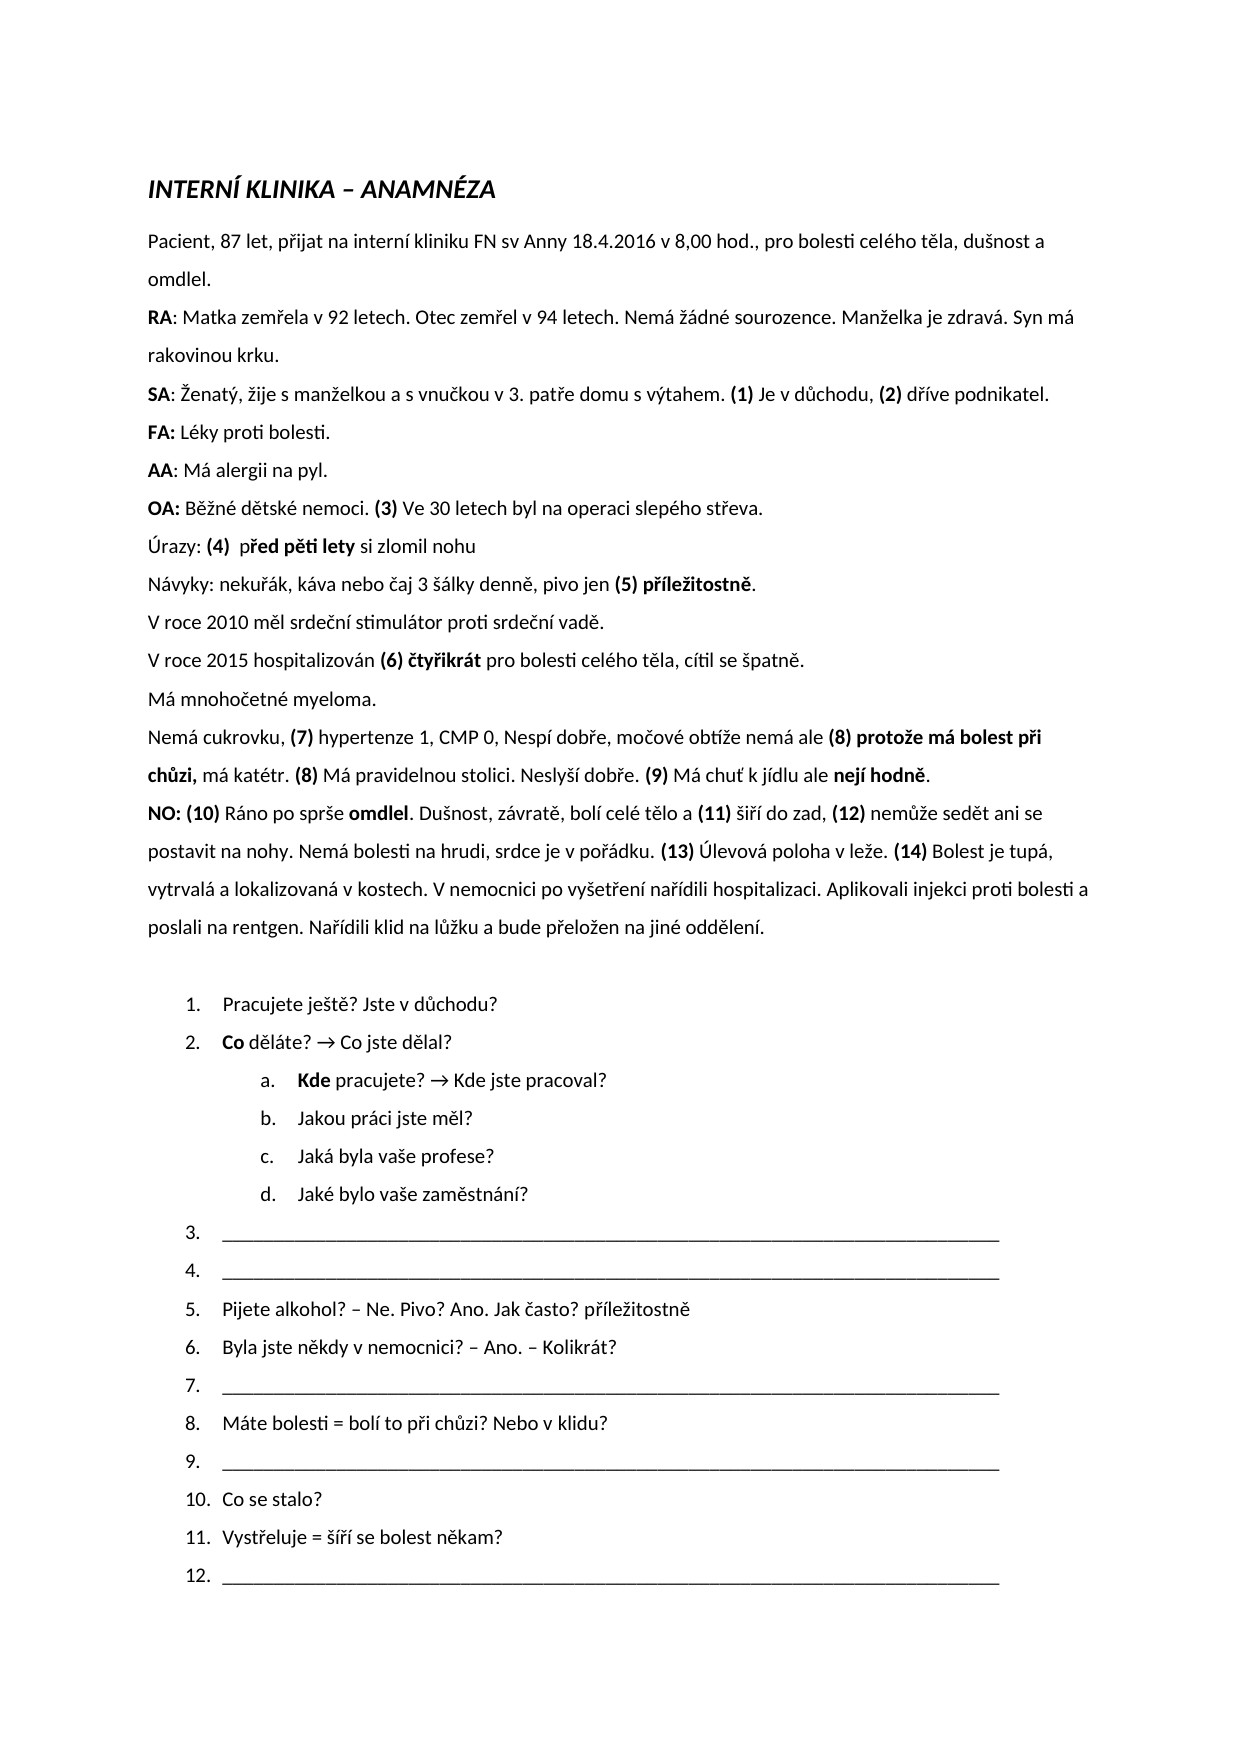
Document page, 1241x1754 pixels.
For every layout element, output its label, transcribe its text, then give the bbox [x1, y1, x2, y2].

list ___________________________________________________________________________ [185, 1372, 1093, 1397]
text Úrazy: (4) před pěti lety si zlomil nohu [148, 533, 1093, 559]
list ___________________________________________________________________________ [185, 1258, 1093, 1283]
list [185, 1448, 1093, 1474]
text OA: Běžné dětské nemoci. (3) Ve 30 letech byl na operaci slepého střeva. [148, 495, 1093, 521]
text NO: (10) Ráno po sprše omdlel. Dušnost, závratě, bolí celé tělo a (11) šiří do zad, (12) nemůže sedět ani se postavit na nohy. Nemá bolesti na hrudi, srdce je v pořádku. (13) Úlevová poloha v leže. (14) Bolest je tupá, vytrvalá a lokalizovaná v kostech. V nemocnici po vyšetření nařídili hospitalizaci. Aplikovali injekci proti bolesti a poslali na rentgen. Nařídili klid na lůžku a bude přeložen na jiné oddělení. [148, 800, 1093, 940]
text Nemá cukrovku, (7) hypertenze 1, CMP 0, Nespí dobře, močové obtíže nemá ale (8) protože má bolest při [148, 724, 1093, 749]
text Má mnohočetné myeloma. [148, 686, 1093, 711]
subtitle INTERNÍ KLINIKA – ANAMNÉZA [148, 173, 1093, 206]
list Kde pracujete? → Kde jste pracoval? [260, 1067, 1093, 1092]
text omdlel. [148, 266, 1093, 292]
text AA: Má alergii na pyl. [148, 457, 1093, 482]
list Vystřeluje = šíří se bolest někam? [185, 1524, 1093, 1550]
list Co se stalo? [185, 1486, 1093, 1512]
text RA: Matka zemřela v 92 letech. Otec zemřel v 94 letech. Nemá žádné sourozence. Manželka je zdravá. Syn má rakovinou krku. [148, 304, 1093, 368]
list Jaké bylo vaše zaměstnání? [260, 1181, 1093, 1207]
list Co děláte? → Co jste dělal? [185, 1029, 1093, 1054]
list Máte bolesti = bolí to při chůzi? Nebo v klidu? [185, 1410, 1093, 1436]
list Byla jste někdy v nemocnici? – Ano. – Kolikrát? [185, 1334, 1093, 1359]
list ___________________________________________________________________________ [185, 1219, 1093, 1245]
text FA: Léky proti bolesti. [148, 419, 1093, 444]
text V roce 2010 měl srdeční stimulátor proti srdeční vadě. [148, 609, 1093, 635]
text Návyky: nekuřák, káva nebo čaj 3 šálky denně, pivo jen (5) příležitostně. [148, 571, 1093, 597]
text chůzi, má katétr. (8) Má pravidelnou stolici. Neslyší dobře. (9) Má chuť k jídlu ale nejí hodně. [148, 762, 1093, 787]
text V roce 2015 hospitalizován (6) čtyřikrát pro bolesti celého těla, cítil se špatně. [148, 648, 1093, 673]
list Pracujete ještě? Jste v důchodu? [185, 991, 1093, 1016]
text Pacient, 87 let, přijat na interní kliniku FN sv Anny 18.4.2016 v 8,00 hod., pro bolesti celého těla, dušnost a [148, 228, 1093, 254]
list Jaká byla vaše profese? [260, 1143, 1093, 1169]
list Jakou práci jste měl? [260, 1105, 1093, 1131]
list Pijete alkohol? – Ne. Pivo? Ano. Jak často? příležitostně [185, 1296, 1093, 1321]
text SA: Ženatý, žije s manželkou a s vnučkou v 3. patře domu s výtahem. (1) Je v důchodu, (2) dříve podnikatel. [148, 381, 1093, 406]
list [185, 1563, 1093, 1588]
